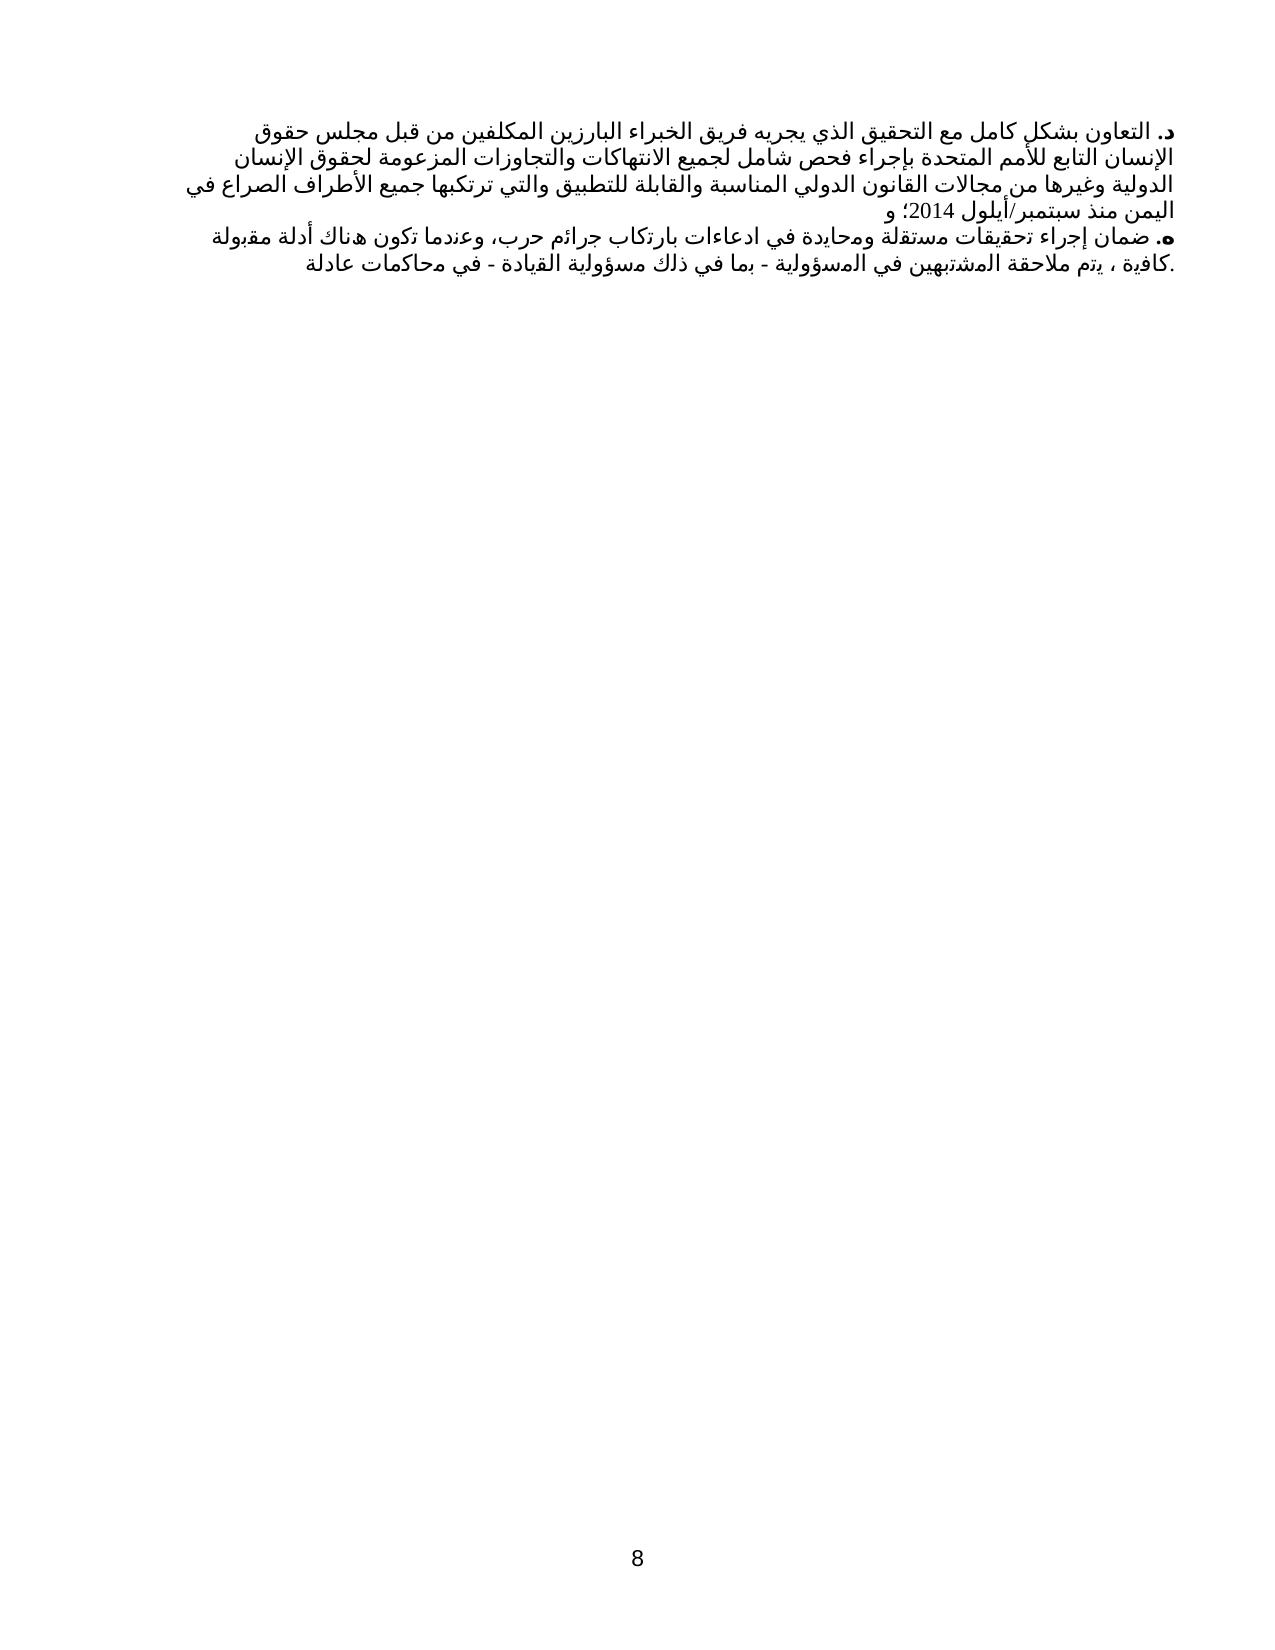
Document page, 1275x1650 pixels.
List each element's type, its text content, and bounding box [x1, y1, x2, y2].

text ه. ضمان إﺟراء ﺗﺣﻘﯾﻘﺎت ﻣﺳﺗﻘﻟﺔ وﻣﺣﺎﯾدة ﻓﻲ ادﻋﺎءات ﺑﺎرﺗﮐﺎب ﺟراﺋم ﺣرب، وﻋﻧدﻣﺎ ﺗﮐون ھﻧﺎك أدﻟﺔ ﻣﻘﺑوﻟﺔ ﮐﺎﻓﯾة ، ﯾﺗم ﻣﻼﺣﻘﺔ اﻟﻣﺷﺗبهين ﻓﻲ اﻟﻣﺳؤوﻟﯾﺔ - ﺑﻣﺎ ﻓﻲ ذﻟك ﻣﺳؤوﻟﯾﺔ اﻟﻘﯾﺎدة - ﻓﻲ ﻣﺣﺎﮐﻣﺎت ﻋﺎدﻟﺔ. [175, 223, 1175, 276]
text د. التعاون بشكل كامل مع التحقيق الذي يجريه فريق الخبراء البارزين المكلفين من قبل مجلس حقوق الإنسان التابع للأمم المتحدة بإجراء فحص شامل لجميع الانتهاكات والتجاوزات المزعومة لحقوق الإنسان الدولية وغيرها من مجالات القانون الدولي المناسبة والقابلة للتطبيق والتي ترتكبها جميع الأطراف الصراع في اليمن منذ سبتمبر/أيلول 2014؛ و [175, 118, 1175, 223]
